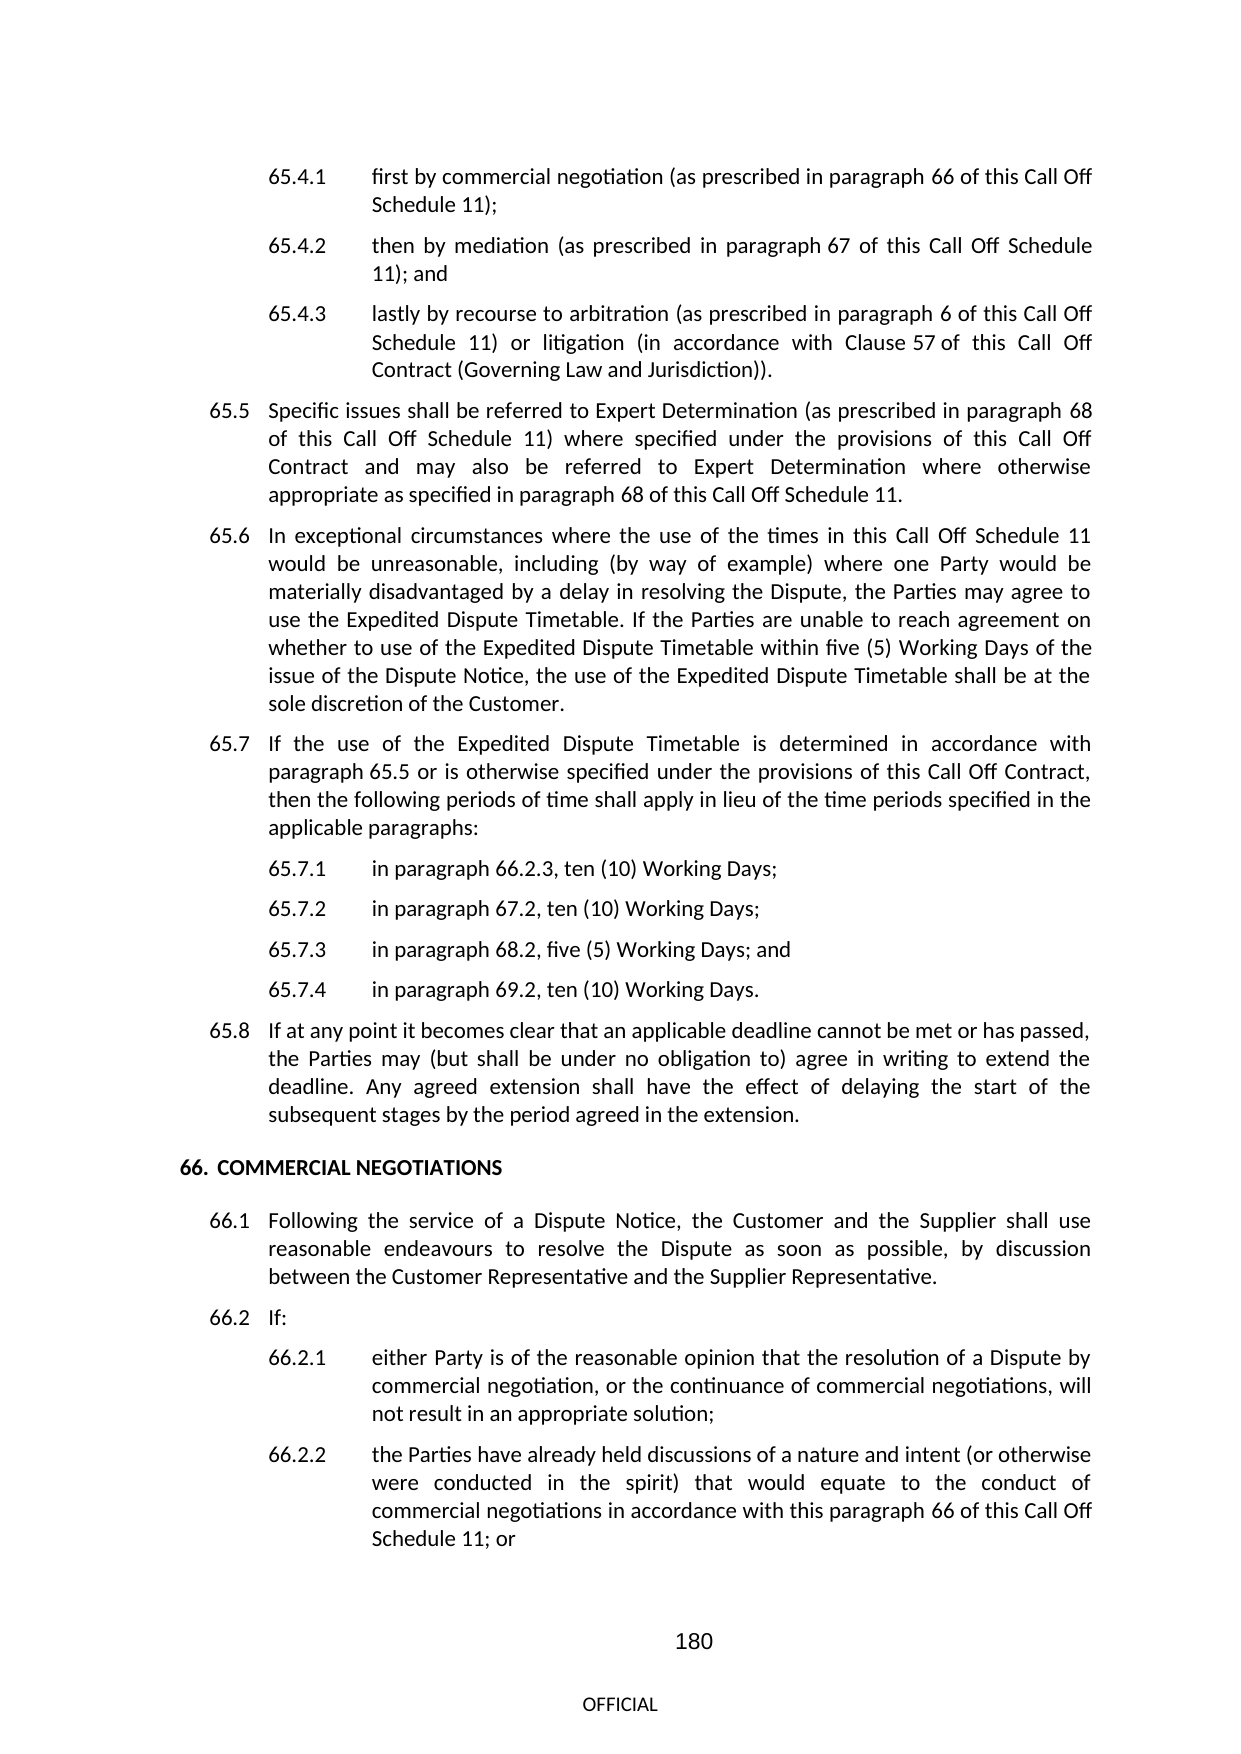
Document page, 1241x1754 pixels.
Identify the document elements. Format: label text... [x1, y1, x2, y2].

text If at any point it becomes clear that an applicable deadline cannot be met or has passed, the Parties may (but shall be under no obligation to) agree in writing to extend the deadline. Any agreed extension shall have the effect of delaying the start of the subsequent stages by the period agreed in the extension. [209, 1016, 1093, 1128]
text Following the service of a Dispute Notice, the Customer and the Supplier shall use reasonable endeavours to resolve the Dispute as soon as possible, by discussion between the Customer Representative and the Supplier Representative. [209, 1206, 1093, 1290]
text If the use of the Expedited Dispute Timetable is determined in accordance with paragraph 2.5 or is otherwise specified under the provisions of this Call Off Contract, then the following periods of time shall apply in lieu of the time periods specified in the applicable paragraphs: [209, 729, 1093, 841]
text in paragraph 5.2, five (5) Working Days; and [268, 935, 1093, 963]
text In exceptional circumstances where the use of the times in this Call Off Schedule 11 would be unreasonable, including (by way of example) where one Party would be materially disadvantaged by a delay in resolving the Dispute, the Parties may agree to use the Expedited Dispute Timetable. If the Parties are unable to reach agreement on whether to use of the Expedited Dispute Timetable within five (5) Working Days of the issue of the Dispute Notice, the use of the Expedited Dispute Timetable shall be at the sole discretion of the Customer. [209, 521, 1093, 717]
text lastly by recourse to arbitration (as prescribed in paragraph 6 of this Call Off Schedule 11) or litigation (in accordance with Clause 57 of this Call Off Contract (Governing Law and Jurisdiction)). [268, 299, 1093, 384]
subtitle COMMERCIAL NEGOTIATIONS [179, 1153, 1093, 1181]
text the Parties have already held discussions of a nature and intent (or otherwise were conducted in the spirit) that would equate to the conduct of commercial negotiations in accordance with this paragraph 3 of this Call Off Schedule 11; or [268, 1440, 1093, 1552]
text Specific issues shall be referred to Expert Determination (as prescribed in paragraph 5 of this Call Off Schedule 11) where specified under the provisions of this Call Off Contract and may also be referred to Expert Determination where otherwise appropriate as specified in paragraph 5 of this Call Off Schedule 11. [209, 396, 1093, 508]
text first by commercial negotiation (as prescribed in paragraph 3 of this Call Off Schedule 11); [268, 162, 1093, 218]
text in paragraph 6.2, ten (10) Working Days. [268, 976, 1093, 1003]
text in paragraph 4.2, ten (10) Working Days; [268, 894, 1093, 922]
text If: [209, 1303, 1093, 1331]
text in paragraph 3.2.3, ten (10) Working Days; [268, 854, 1093, 882]
text then by mediation (as prescribed in paragraph 4 of this Call Off Schedule 11); and [268, 231, 1093, 287]
text either Party is of the reasonable opinion that the resolution of a Dispute by commercial negotiation, or the continuance of commercial negotiations, will not result in an appropriate solution; [268, 1343, 1093, 1427]
